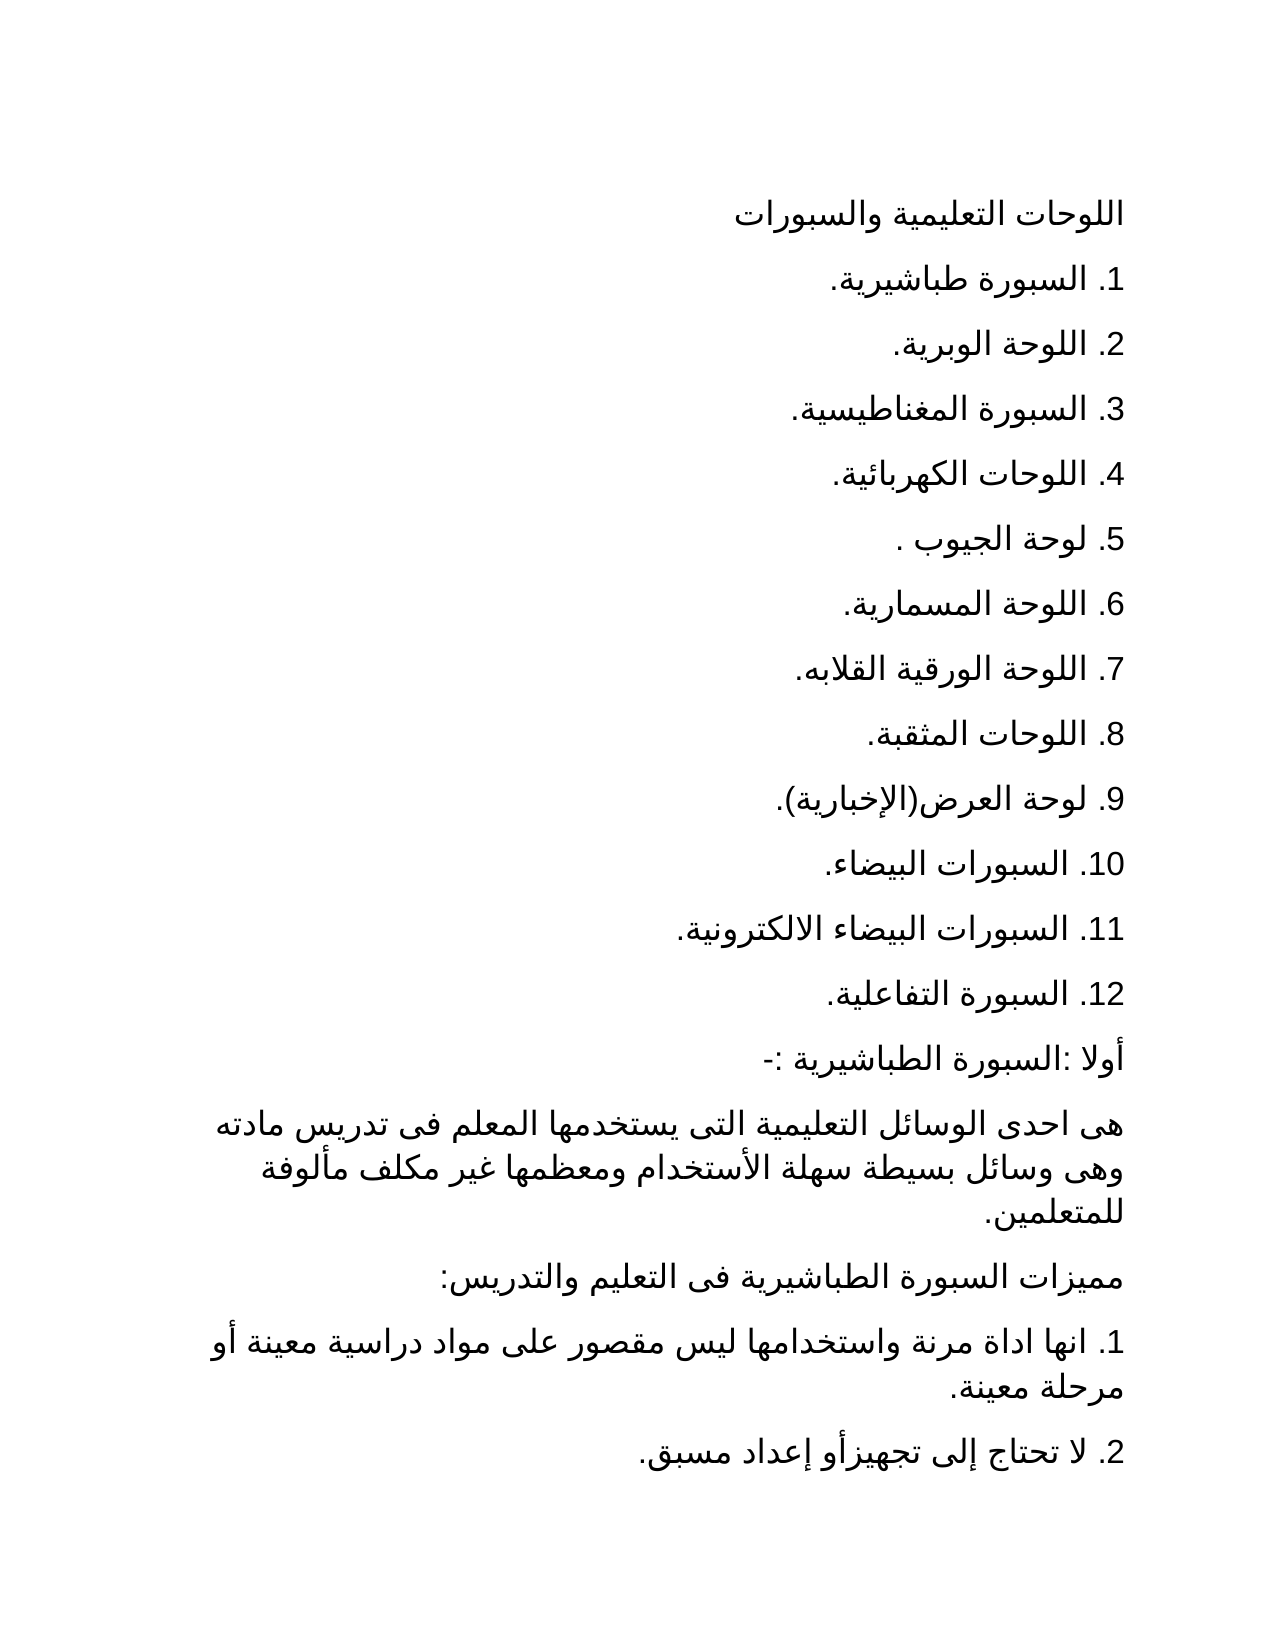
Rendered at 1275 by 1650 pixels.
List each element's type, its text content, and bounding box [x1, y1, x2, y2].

text 5. لوحة الجيوب . [150, 519, 1125, 558]
text 1. انها اداة مرنة واستخدامها ليس مقصور على مواد دراسية معينة أو مرحلة معينة. [150, 1322, 1125, 1405]
text 11. السبورات البيضاء الالكترونية. [150, 909, 1125, 948]
text 1. السبورة طباشيرية. [150, 259, 1125, 298]
text 2. لا تحتاج إلى تجهيزأو إعداد مسبق. [150, 1432, 1125, 1470]
text 10. السبورات البيضاء. [150, 844, 1125, 883]
text اللوحات التعليمية والسبورات [150, 150, 1125, 233]
text 4. اللوحات الكهربائية. [150, 454, 1125, 493]
text 12. السبورة التفاعلية. [150, 974, 1125, 1013]
text 7. اللوحة الورقية القلابه. [150, 649, 1125, 688]
text 9. لوحة العرض(الإخبارية). [150, 779, 1125, 818]
text أولا :السبورة الطباشيرية :- [150, 1039, 1125, 1078]
text 6. اللوحة المسمارية. [150, 584, 1125, 623]
text 3. السبورة المغناطيسية. [150, 389, 1125, 428]
text مميزات السبورة الطباشيرية فى التعليم والتدريس: [150, 1257, 1125, 1296]
text 8. اللوحات المثقبة. [150, 714, 1125, 753]
text هى احدى الوسائل التعليمية التى يستخدمها المعلم فى تدريس مادته وهى وسائل بسيطة سهلة الأستخدام ومعظمها غير مكلف مألوفة للمتعلمين. [150, 1104, 1125, 1231]
text 2. اللوحة الوبرية. [150, 324, 1125, 363]
